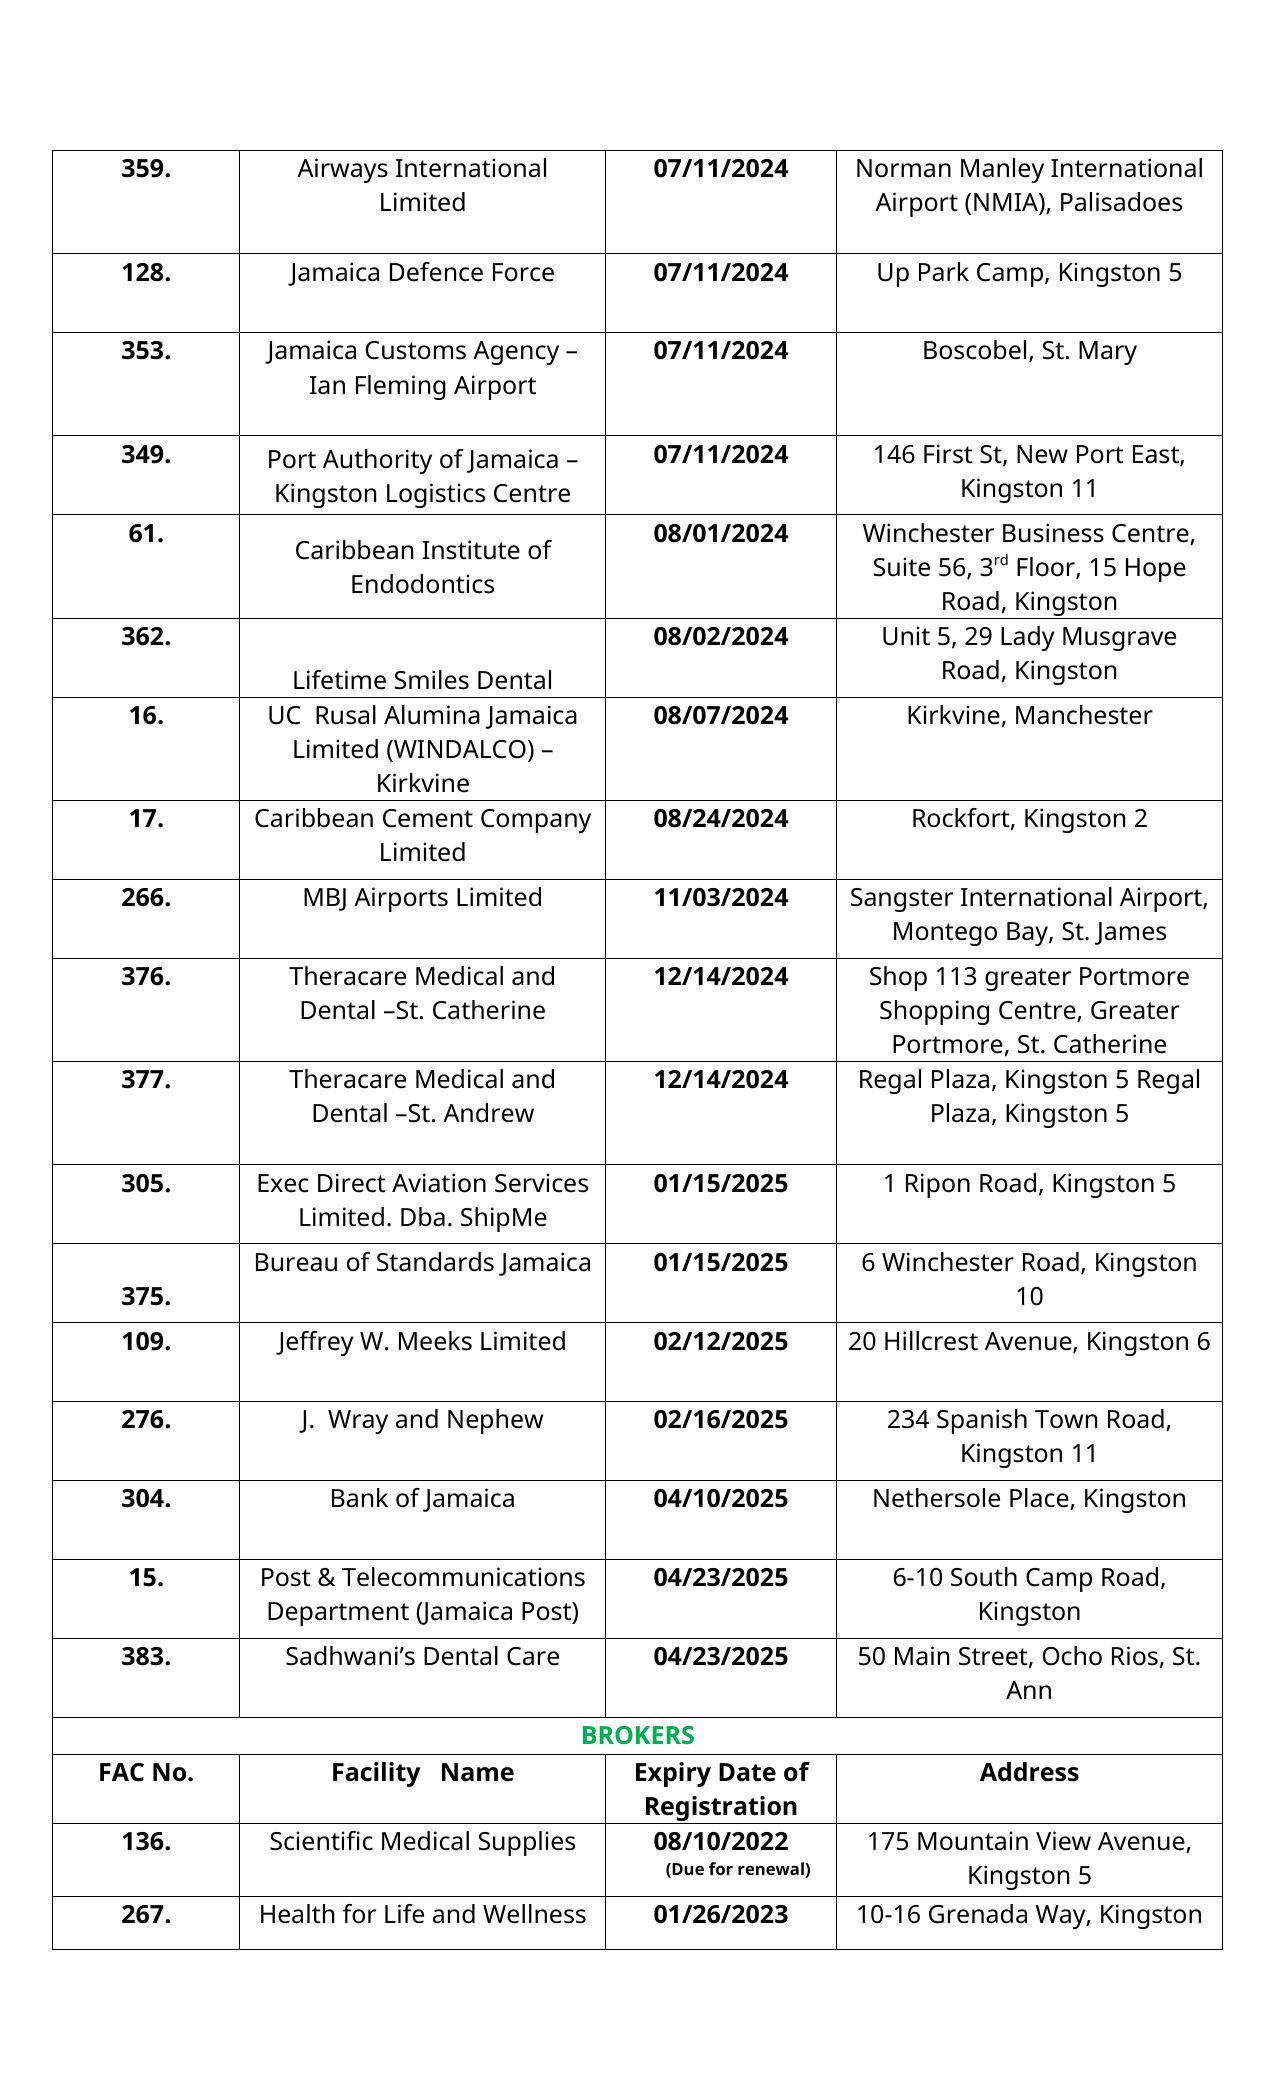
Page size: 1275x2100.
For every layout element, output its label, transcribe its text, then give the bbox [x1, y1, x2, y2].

table_cell 61. [53, 515, 239, 618]
table_cell Theracare Medical and Dental –St. Catherine [240, 959, 605, 1061]
table_cell 6-10 South Camp Road, Kingston [837, 1560, 1222, 1638]
table_cell 04/23/2025 [606, 1639, 836, 1717]
table_cell Expiry Date of Registration [606, 1755, 836, 1823]
table_cell Lifetime Smiles Dental [240, 619, 605, 697]
table_cell 128. [53, 254, 239, 332]
table_cell 175 Mountain View Avenue, Kingston 5 [837, 1824, 1222, 1896]
table_cell 377. [53, 1062, 239, 1164]
table_cell 11/03/2024 [606, 880, 836, 958]
table_cell 276. [53, 1402, 239, 1480]
table_cell Jeffrey W. Meeks Limited [240, 1323, 605, 1401]
table_cell Bureau of Standards Jamaica [240, 1244, 605, 1322]
table_cell Caribbean Institute of Endodontics [240, 515, 605, 618]
table_cell 109. [53, 1323, 239, 1401]
table_cell 17. [53, 801, 239, 879]
table_cell 266. [53, 880, 239, 958]
table_cell Nethersole Place, Kingston [837, 1481, 1222, 1559]
table_cell 234 Spanish Town Road, Kingston 11 [837, 1402, 1222, 1480]
table_cell UC Rusal Alumina Jamaica Limited (WINDALCO) – Kirkvine [240, 698, 605, 800]
table_cell 304. [53, 1481, 239, 1559]
table_cell 07/11/2024 [606, 436, 836, 514]
table_cell 08/01/2024 [606, 515, 836, 618]
table_cell 353. [53, 333, 239, 435]
table_cell 15. [53, 1560, 239, 1638]
table_cell 305. [53, 1165, 239, 1243]
table_cell Sangster International Airport, Montego Bay, St. James [837, 880, 1222, 958]
table_cell Scientific Medical Supplies [240, 1824, 605, 1896]
table_cell Jamaica Defence Force [240, 254, 605, 332]
table_cell 16. [53, 698, 239, 800]
table_cell Winchester Business Centre, Suite 56, 3rd Floor, 15 Hope Road, Kingston [837, 515, 1222, 618]
table_cell 08/24/2024 [606, 801, 836, 879]
table_cell 02/16/2025 [606, 1402, 836, 1480]
table_cell 08/02/2024 [606, 619, 836, 697]
table_cell Bank of Jamaica [240, 1481, 605, 1559]
table_cell Jamaica Customs Agency – Ian Fleming Airport [240, 333, 605, 435]
table_cell 08/10/2022 (Due for renewal) [606, 1824, 836, 1896]
table_cell 12/14/2024 [606, 1062, 836, 1164]
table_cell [837, 1897, 1222, 1949]
table_cell Caribbean Cement Company Limited [240, 801, 605, 879]
table_cell MBJ Airports Limited [240, 880, 605, 958]
table_cell Airways International Limited [240, 151, 605, 253]
table_cell Regal Plaza, Kingston 5 Regal Plaza, Kingston 5 [837, 1062, 1222, 1164]
table_cell 146 First St, New Port East, Kingston 11 [837, 436, 1222, 514]
table_cell Facility Name [240, 1755, 605, 1823]
table_cell 07/11/2024 [606, 254, 836, 332]
table_cell J. Wray and Nephew [240, 1402, 605, 1480]
table_cell 07/11/2024 [606, 151, 836, 253]
table_cell 359. [53, 151, 239, 253]
table_cell Theracare Medical and Dental –St. Andrew [240, 1062, 605, 1164]
table_cell 50 Main Street, Ocho Rios, St. Ann [837, 1639, 1222, 1717]
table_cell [606, 1897, 836, 1949]
table_cell Unit 5, 29 Lady Musgrave Road, Kingston [837, 619, 1222, 697]
table_cell Up Park Camp, Kingston 5 [837, 254, 1222, 332]
table_cell 267. [53, 1897, 239, 1949]
table_cell Post & Telecommunications Department (Jamaica Post) [240, 1560, 605, 1638]
table_cell Rockfort, Kingston 2 [837, 801, 1222, 879]
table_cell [240, 1897, 605, 1949]
table_cell 04/23/2025 [606, 1560, 836, 1638]
table_cell Address [837, 1755, 1222, 1823]
table_cell Norman Manley International Airport (NMIA), Palisadoes [837, 151, 1222, 253]
table_cell BROKERS [53, 1718, 1222, 1754]
table_cell Shop 113 greater Portmore Shopping Centre, Greater Portmore, St. Catherine [837, 959, 1222, 1061]
table_cell Port Authority of Jamaica –Kingston Logistics Centre [240, 436, 605, 514]
table_cell 383. [53, 1639, 239, 1717]
table_cell 375. [53, 1244, 239, 1322]
table_cell Boscobel, St. Mary [837, 333, 1222, 435]
table_cell 01/15/2025 [606, 1165, 836, 1243]
table_cell Sadhwani’s Dental Care [240, 1639, 605, 1717]
table_cell 362. [53, 619, 239, 697]
table_cell Exec Direct Aviation Services Limited. Dba. ShipMe [240, 1165, 605, 1243]
table_cell Kirkvine, Manchester [837, 698, 1222, 800]
table_cell FAC No. [53, 1755, 239, 1823]
table_cell 04/10/2025 [606, 1481, 836, 1559]
table_cell 349. [53, 436, 239, 514]
table_cell 12/14/2024 [606, 959, 836, 1061]
table_cell 20 Hillcrest Avenue, Kingston 6 [837, 1323, 1222, 1401]
table_cell 136. [53, 1824, 239, 1896]
table_cell 02/12/2025 [606, 1323, 836, 1401]
table_cell 08/07/2024 [606, 698, 836, 800]
table_cell 6 Winchester Road, Kingston 10 [837, 1244, 1222, 1322]
table_cell 01/15/2025 [606, 1244, 836, 1322]
table_cell 1 Ripon Road, Kingston 5 [837, 1165, 1222, 1243]
table_cell 07/11/2024 [606, 333, 836, 435]
table_cell 376. [53, 959, 239, 1061]
